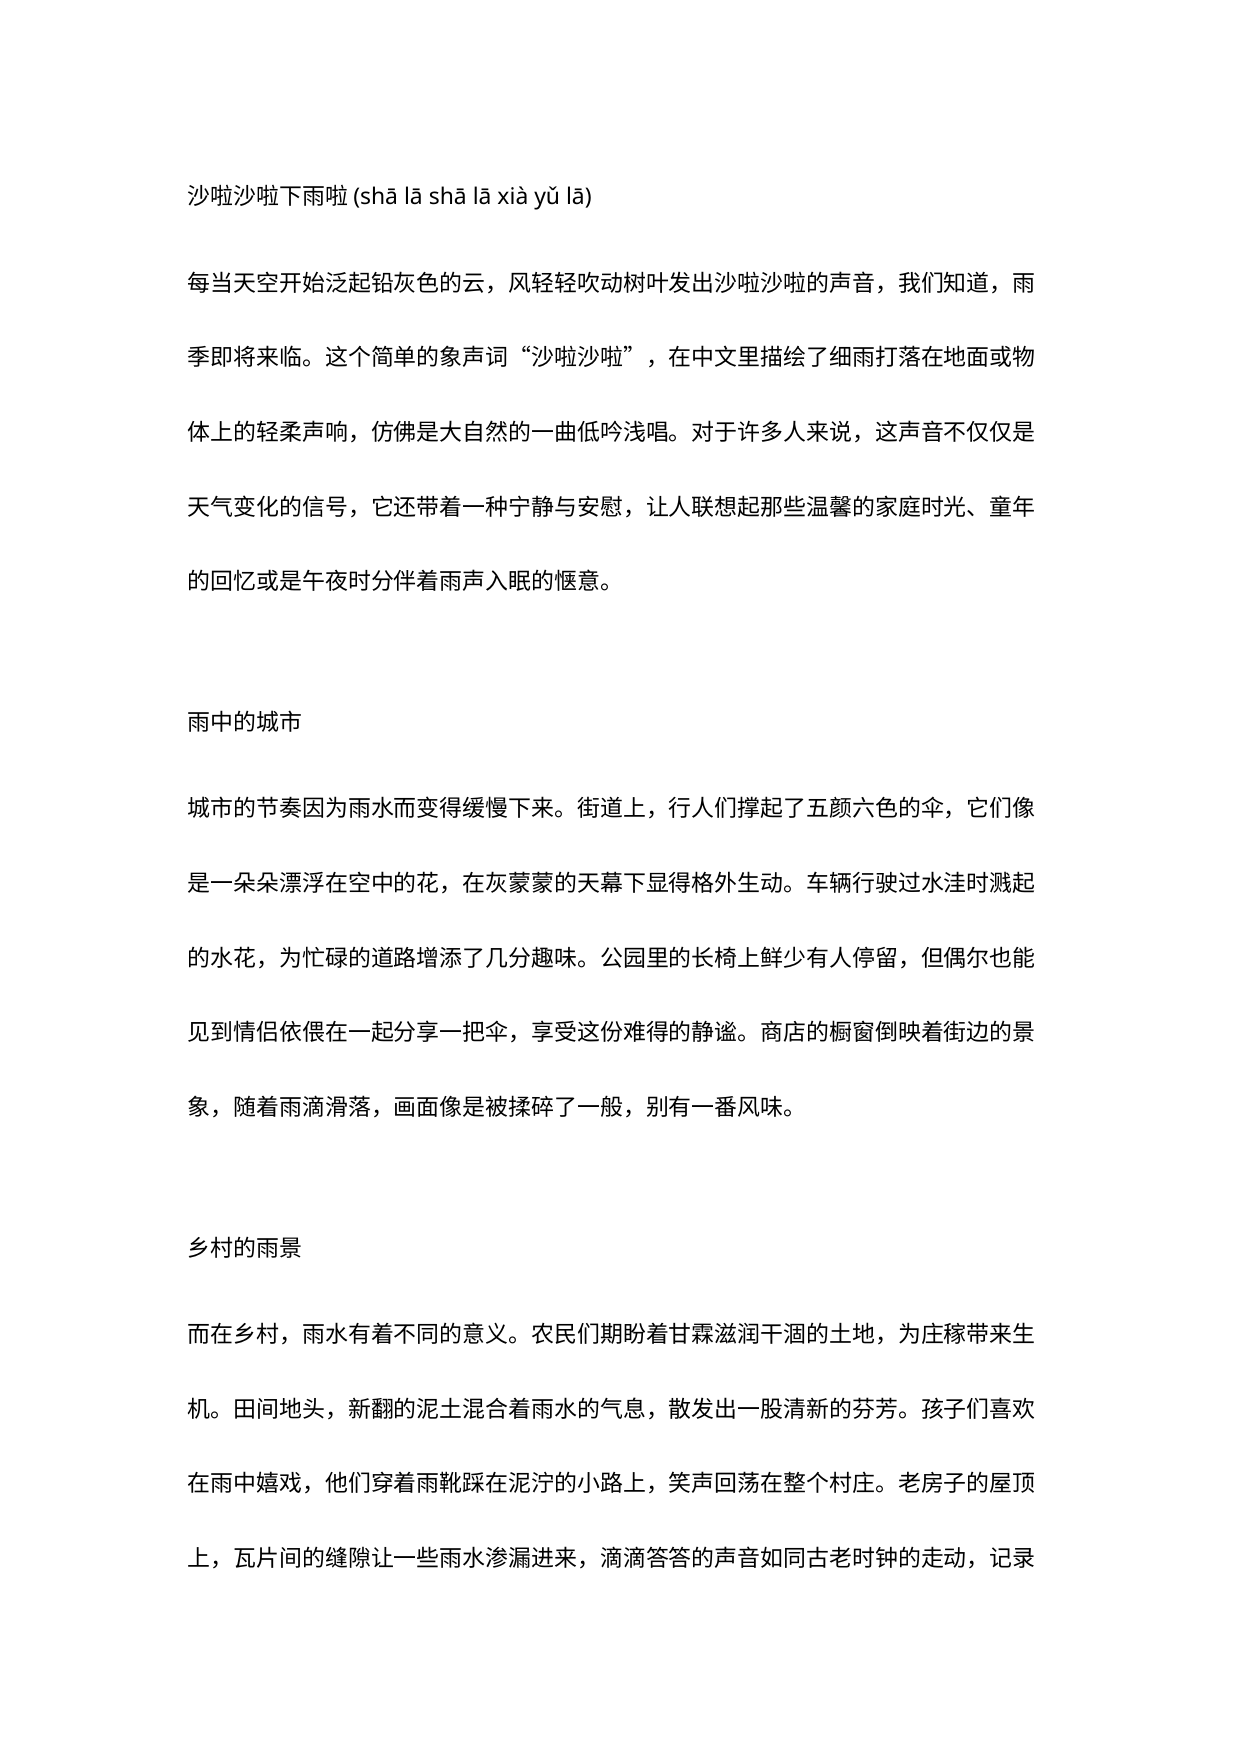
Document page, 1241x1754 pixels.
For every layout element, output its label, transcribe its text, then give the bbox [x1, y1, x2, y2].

text 沙啦沙啦下雨啦 (shā lā shā lā xià yǔ lā) [187, 162, 1053, 227]
text 每当天空开始泛起铅灰色的云，风轻轻吹动树叶发出沙啦沙啦的声音，我们知道，雨季即将来临。这个简单的象声词“沙啦沙啦”，在中文里描绘了细雨打落在地面或物体上的轻柔声响，仿佛是大自然的一曲低吟浅唱。对于许多人来说，这声音不仅仅是天气变化的信号，它还带着一种宁静与安慰，让人联想起那些温馨的家庭时光、童年的回忆或是午夜时分伴着雨声入眠的惬意。 [187, 249, 1053, 612]
text 乡村的雨景 [187, 1213, 1053, 1278]
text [187, 1300, 1053, 1589]
text 雨中的城市 [187, 688, 1053, 753]
text 城市的节奏因为雨水而变得缓慢下来。街道上，行人们撑起了五颜六色的伞，它们像是一朵朵漂浮在空中的花，在灰蒙蒙的天幕下显得格外生动。车辆行驶过水洼时溅起的水花，为忙碌的道路增添了几分趣味。公园里的长椅上鲜少有人停留，但偶尔也能见到情侣依偎在一起分享一把伞，享受这份难得的静谧。商店的橱窗倒映着街边的景象，随着雨滴滑落，画面像是被揉碎了一般，别有一番风味。 [187, 774, 1053, 1138]
